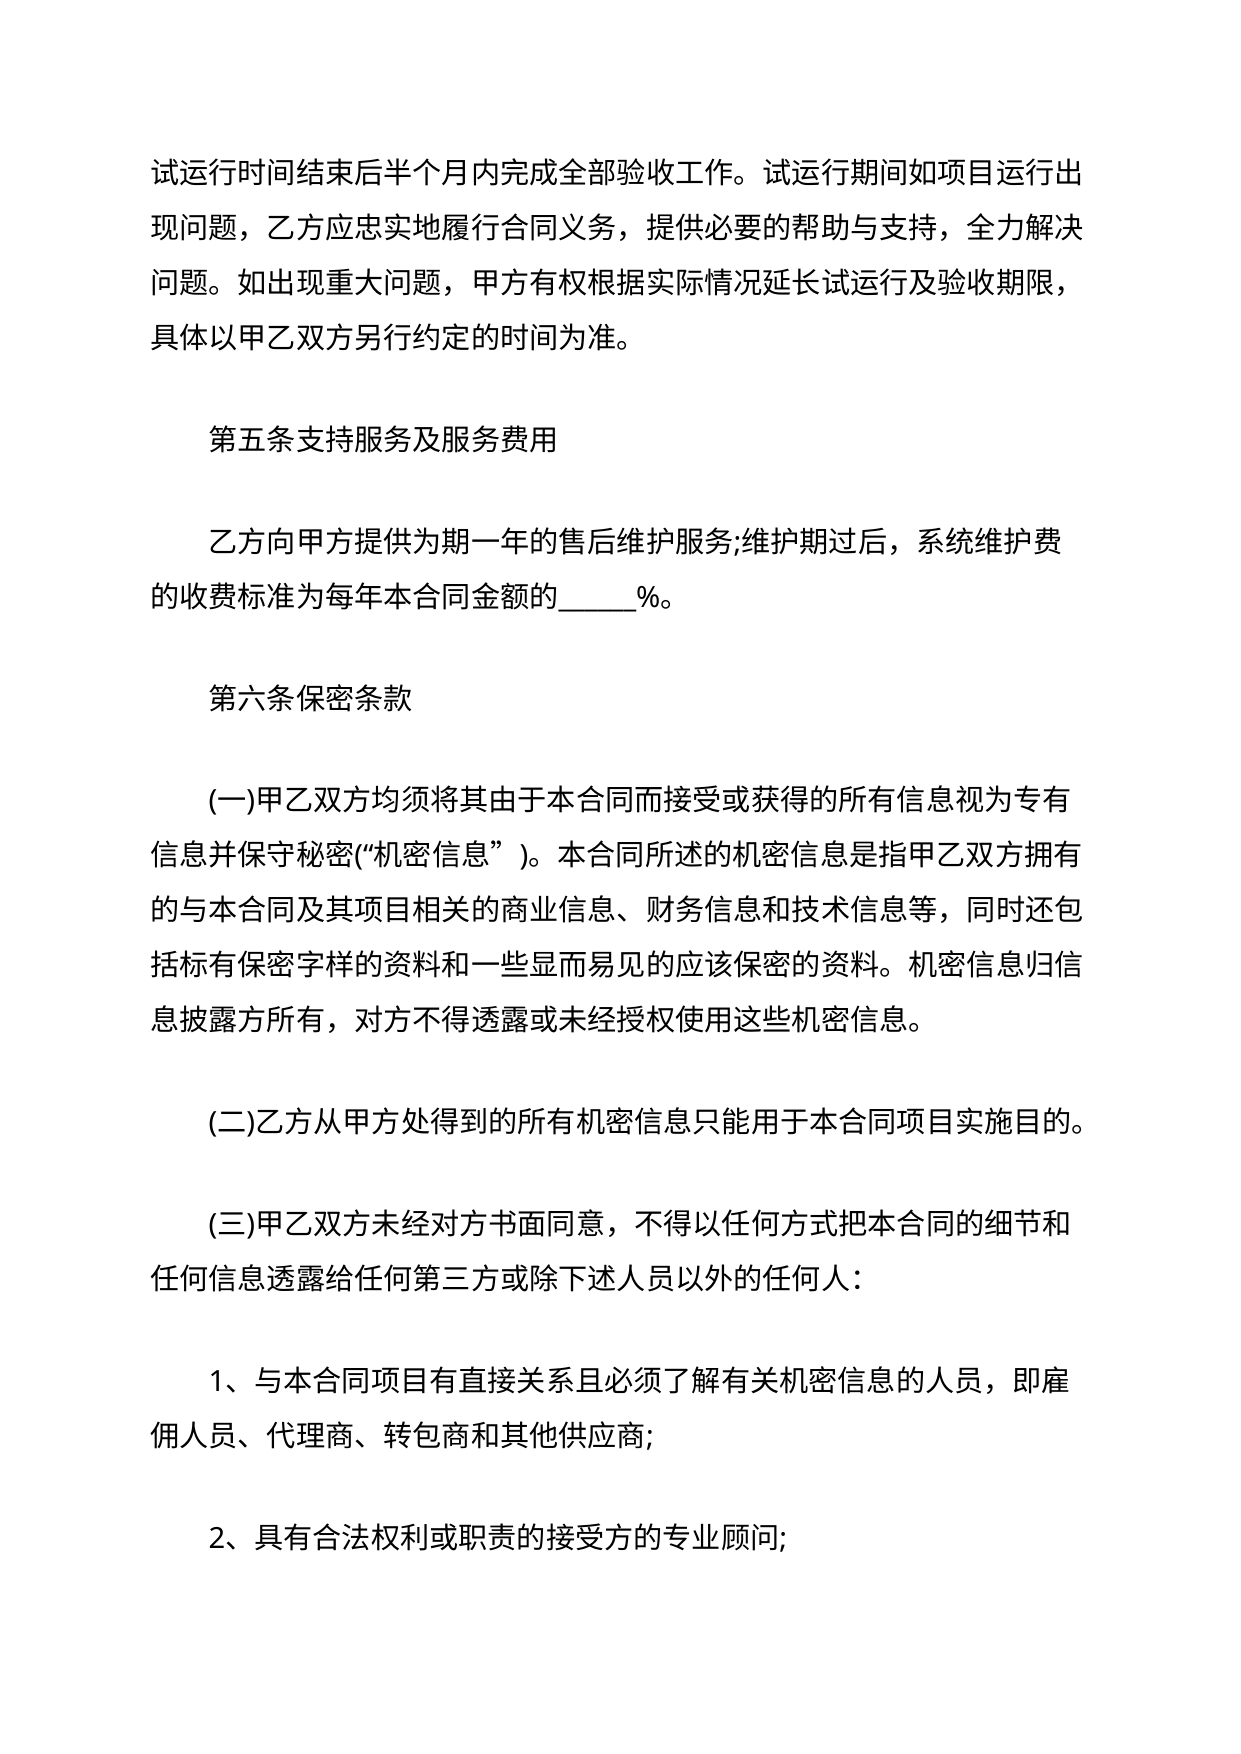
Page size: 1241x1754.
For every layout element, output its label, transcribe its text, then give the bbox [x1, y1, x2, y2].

text 第六条保密条款 [150, 675, 1090, 717]
text (三)甲乙双方未经对方书面同意，不得以任何方式把本合同的细节和任何信息透露给任何第三方或除下述人员以外的任何人： [150, 1201, 1090, 1298]
text (一)甲乙双方均须将其由于本合同而接受或获得的所有信息视为专有信息并保守秘密(“机密信息”)。本合同所述的机密信息是指甲乙双方拥有的与本合同及其项目相关的商业信息、财务信息和技术信息等，同时还包括标有保密字样的资料和一些显而易见的应该保密的资料。机密信息归信息披露方所有，对方不得透露或未经授权使用这些机密信息。 [150, 777, 1090, 1039]
text 第五条支持服务及服务费用 [150, 416, 1090, 459]
text (二)乙方从甲方处得到的所有机密信息只能用于本合同项目实施目的。 [150, 1098, 1090, 1141]
text 2、具有合法权利或职责的接受方的专业顾问; [150, 1514, 1090, 1557]
text 乙方向甲方提供为期一年的售后维护服务;维护期过后，系统维护费的收费标准为每年本合同金额的______%。 [150, 518, 1090, 616]
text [150, 150, 1090, 357]
text 1、与本合同项目有直接关系且必须了解有关机密信息的人员，即雇佣人员、代理商、转包商和其他供应商; [150, 1357, 1090, 1455]
